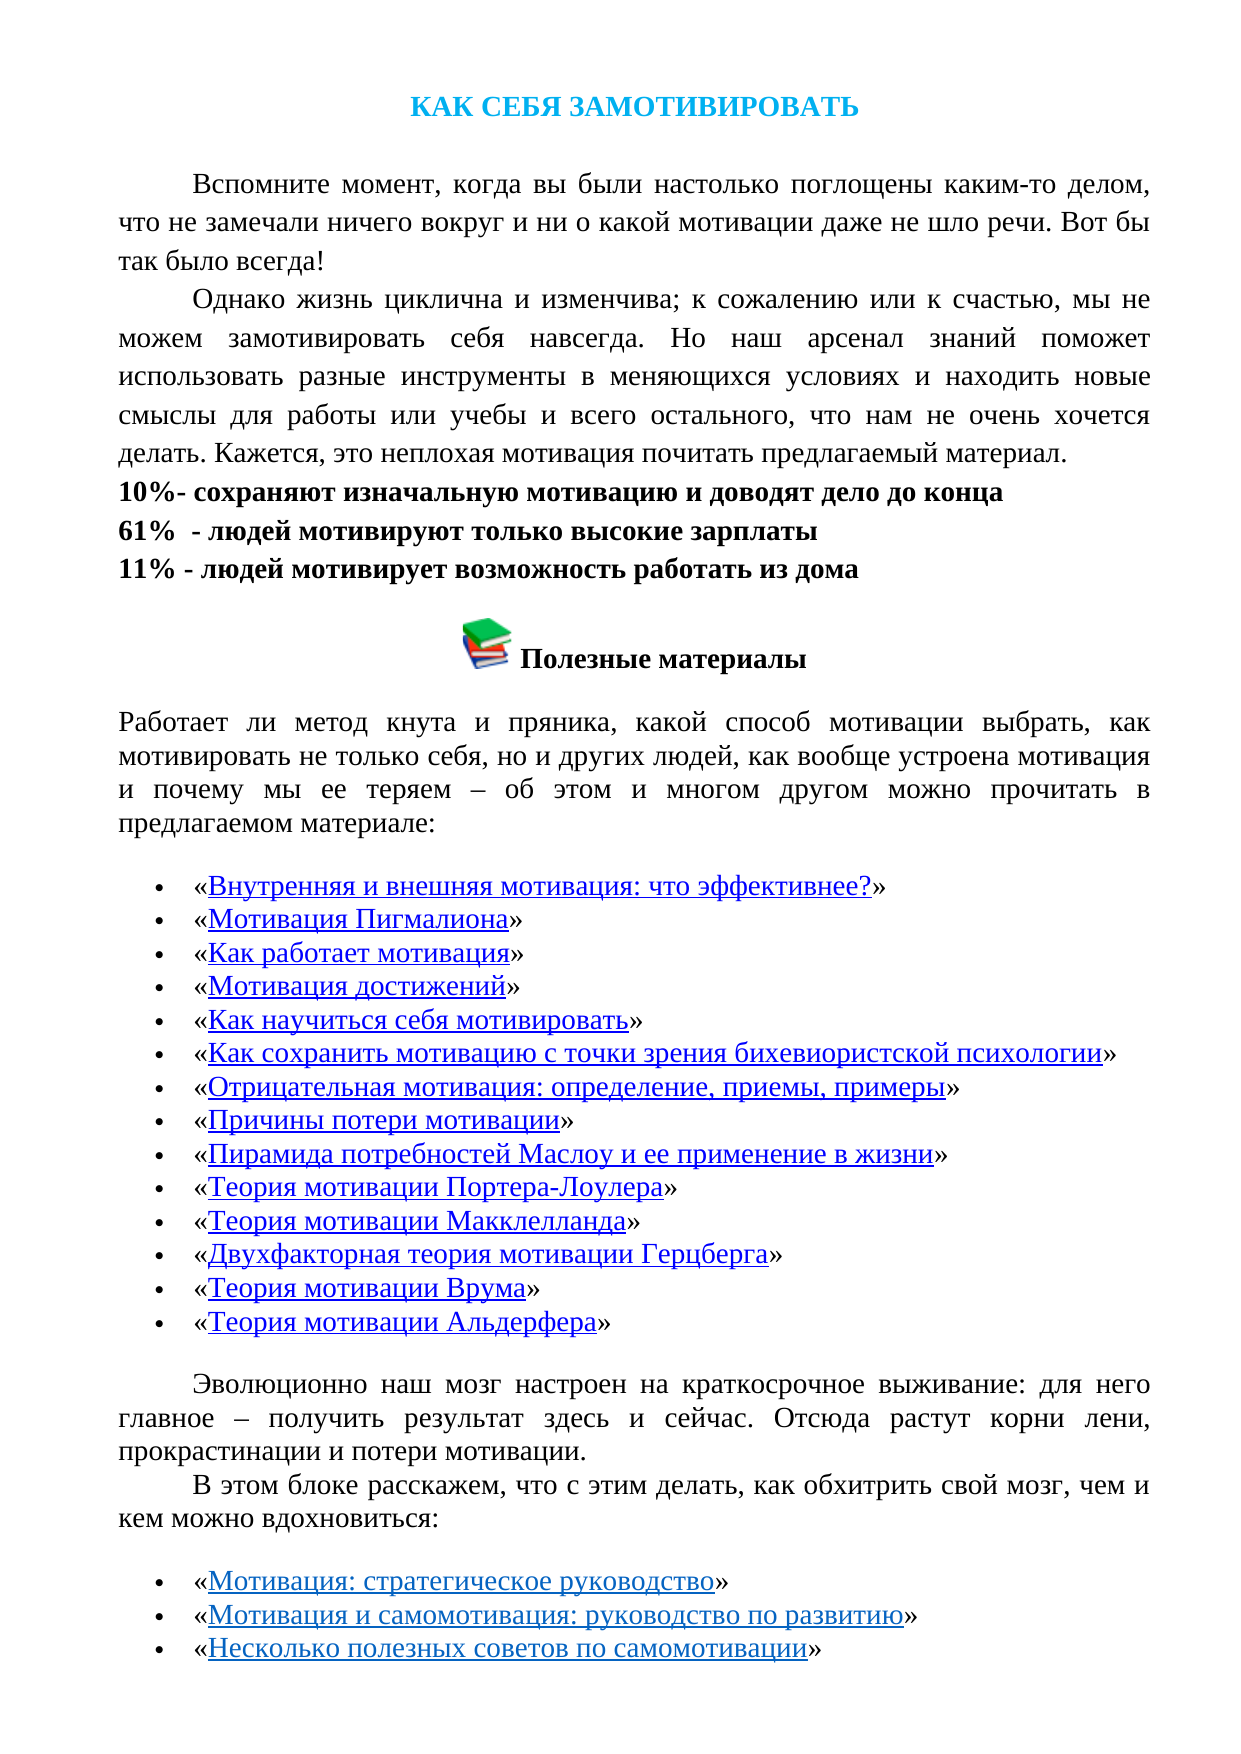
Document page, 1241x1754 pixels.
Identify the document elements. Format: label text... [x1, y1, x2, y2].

list «Как работает мотивация» [156, 935, 1152, 968]
list «Теория мотивации Врума» [156, 1270, 1152, 1304]
list «Теория мотивации Портера-Лоулера» [156, 1169, 1152, 1203]
list «Пирамида потребностей Маслоу и ее применение в жизни» [156, 1136, 1152, 1169]
text Однако жизнь циклична и изменчива; к сожалению или к счастью, мы не можем замотивировать себя навсегда. Но наш арсенал знаний поможет использовать разные инструменты в меняющихся условиях и находить новые смыслы для работы или учебы и всего остального, что нам не очень хочется делать. Кажется, это неплохая мотивация почитать предлагаемый материал. [118, 281, 1152, 469]
list «Внутренняя и внешняя мотивация: что эффективнее?» [156, 868, 1152, 901]
text Полезные материалы [118, 619, 1152, 675]
list «Двухфакторная теория мотивации Герцберга» [156, 1237, 1152, 1270]
text 61% - людей мотивируют только высокие зарплаты [118, 513, 1152, 546]
list «Как сохранить мотивацию с точки зрения бихевиористской психологии» [156, 1035, 1152, 1069]
list «Теория мотивации Альдерфера» [156, 1304, 1152, 1337]
list «Мотивация и самомотивация: руководство по развитию» [156, 1597, 1152, 1630]
list «Как научиться себя мотивировать» [156, 1002, 1152, 1035]
list «Причины потери мотивации» [156, 1102, 1152, 1136]
picture [462, 618, 513, 669]
list «Мотивация: стратегическое руководство» [156, 1563, 1152, 1597]
list «Мотивация Пигмалиона» [156, 901, 1152, 935]
list «Несколько полезных советов по самомотивации» [156, 1630, 1152, 1664]
text КАК СЕБЯ ЗАМОТИВИРОВАТЬ [118, 89, 1152, 122]
list «Отрицательная мотивация: определение, приемы, примеры» [156, 1069, 1152, 1102]
text Вспомните момент, когда вы были настолько поглощены каким-то делом, что не замечали ничего вокруг и ни о какой мотивации даже не шло речи. Вот бы так было всегда! [118, 166, 1152, 276]
text Работает ли метод кнута и пряника, какой способ мотивации выбрать, как мотивировать не только себя, но и других людей, как вообще устроена мотивация и почему мы ее теряем – об этом и многом другом можно прочитать в предлагаемом материале: [118, 704, 1152, 838]
list «Мотивация достижений» [156, 968, 1152, 1002]
list «Теория мотивации Макклелланда» [156, 1203, 1152, 1237]
text Эволюционно наш мозг настроен на краткосрочное выживание: для него главное – получить результат здесь и сейчас. Отсюда растут корни лени, прокрастинации и потери мотивации. [118, 1366, 1152, 1467]
text В этом блоке расскажем, что с этим делать, как обхитрить свой мозг, чем и кем можно вдохновиться: [118, 1467, 1152, 1534]
text 10%- сохраняют изначальную мотивацию и доводят дело до конца [118, 474, 1152, 508]
text 11% - людей мотивирует возможность работать из дома [118, 551, 1152, 585]
